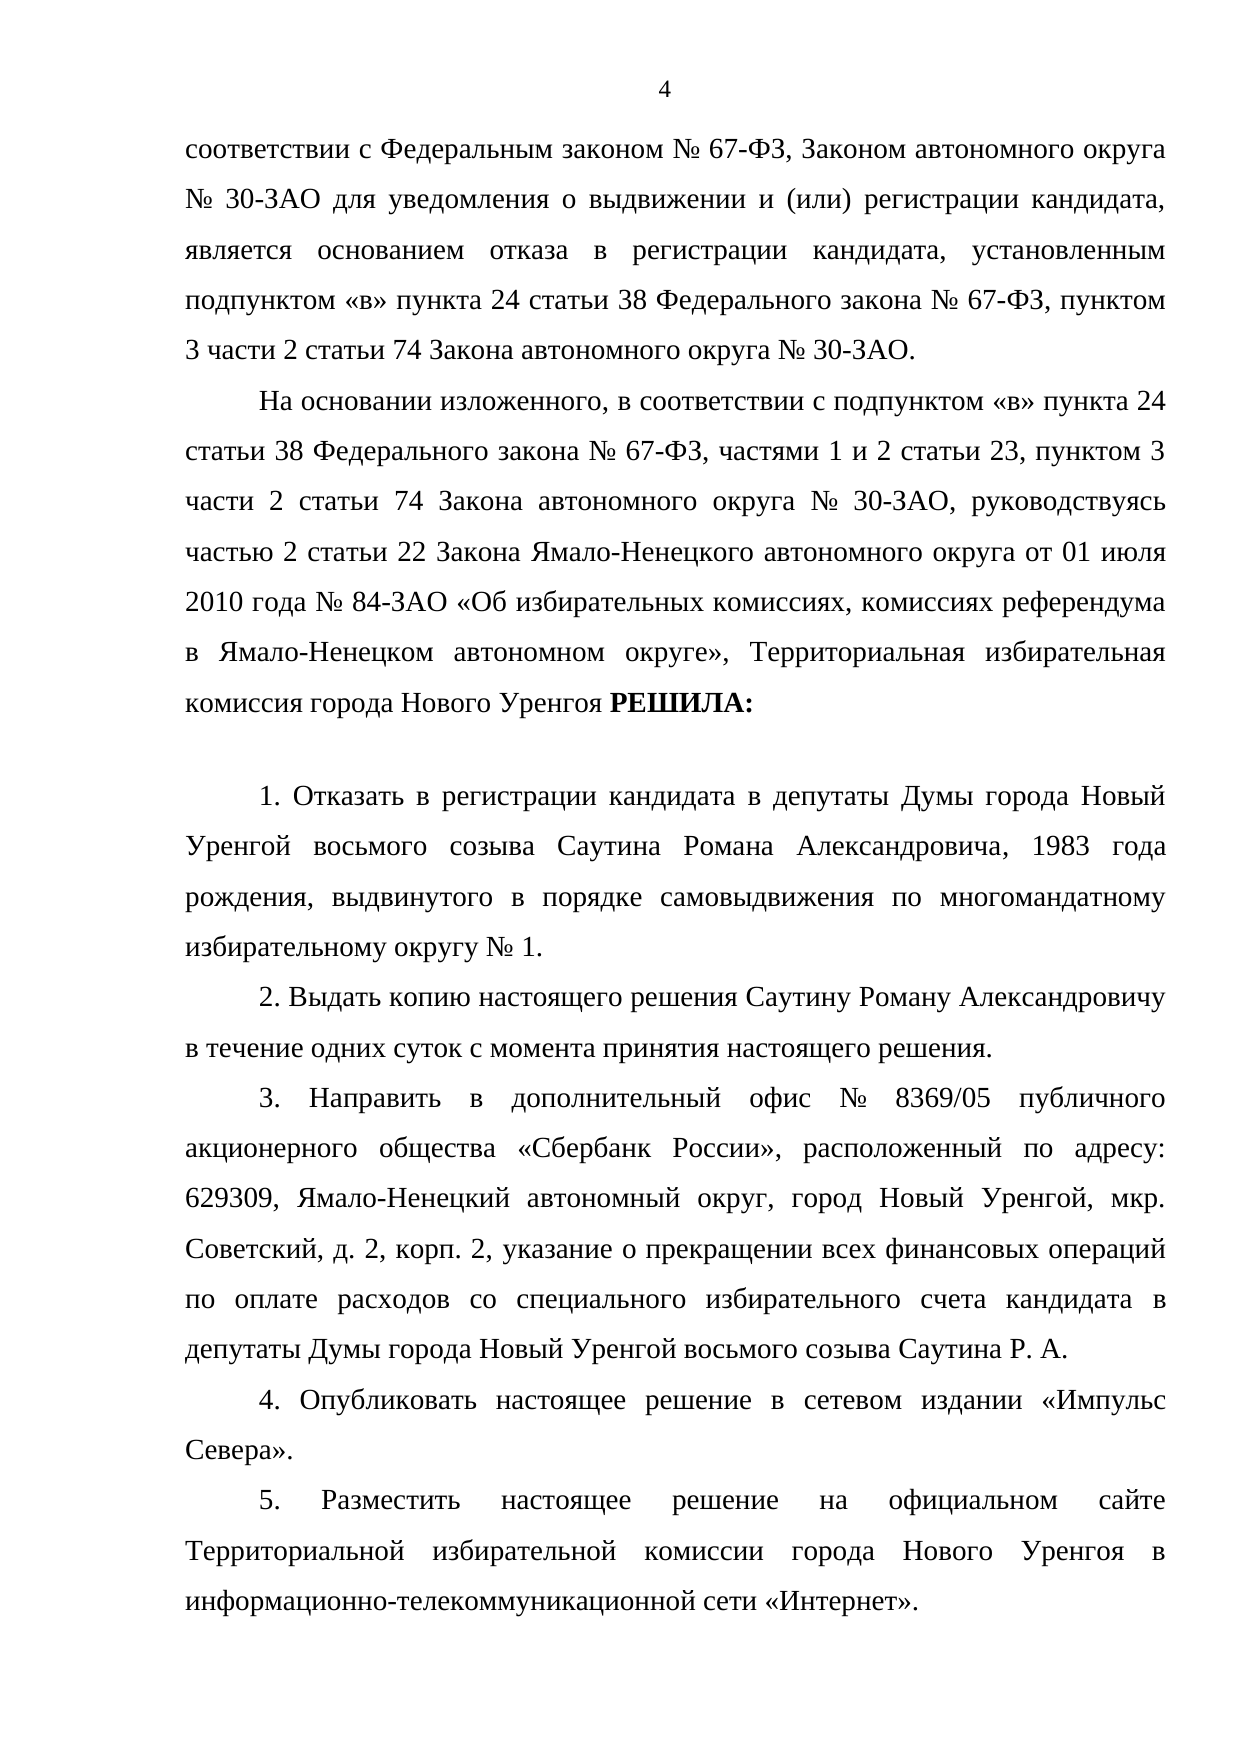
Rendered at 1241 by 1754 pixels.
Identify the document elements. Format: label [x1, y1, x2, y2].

table_cell [174, 131, 1178, 1631]
